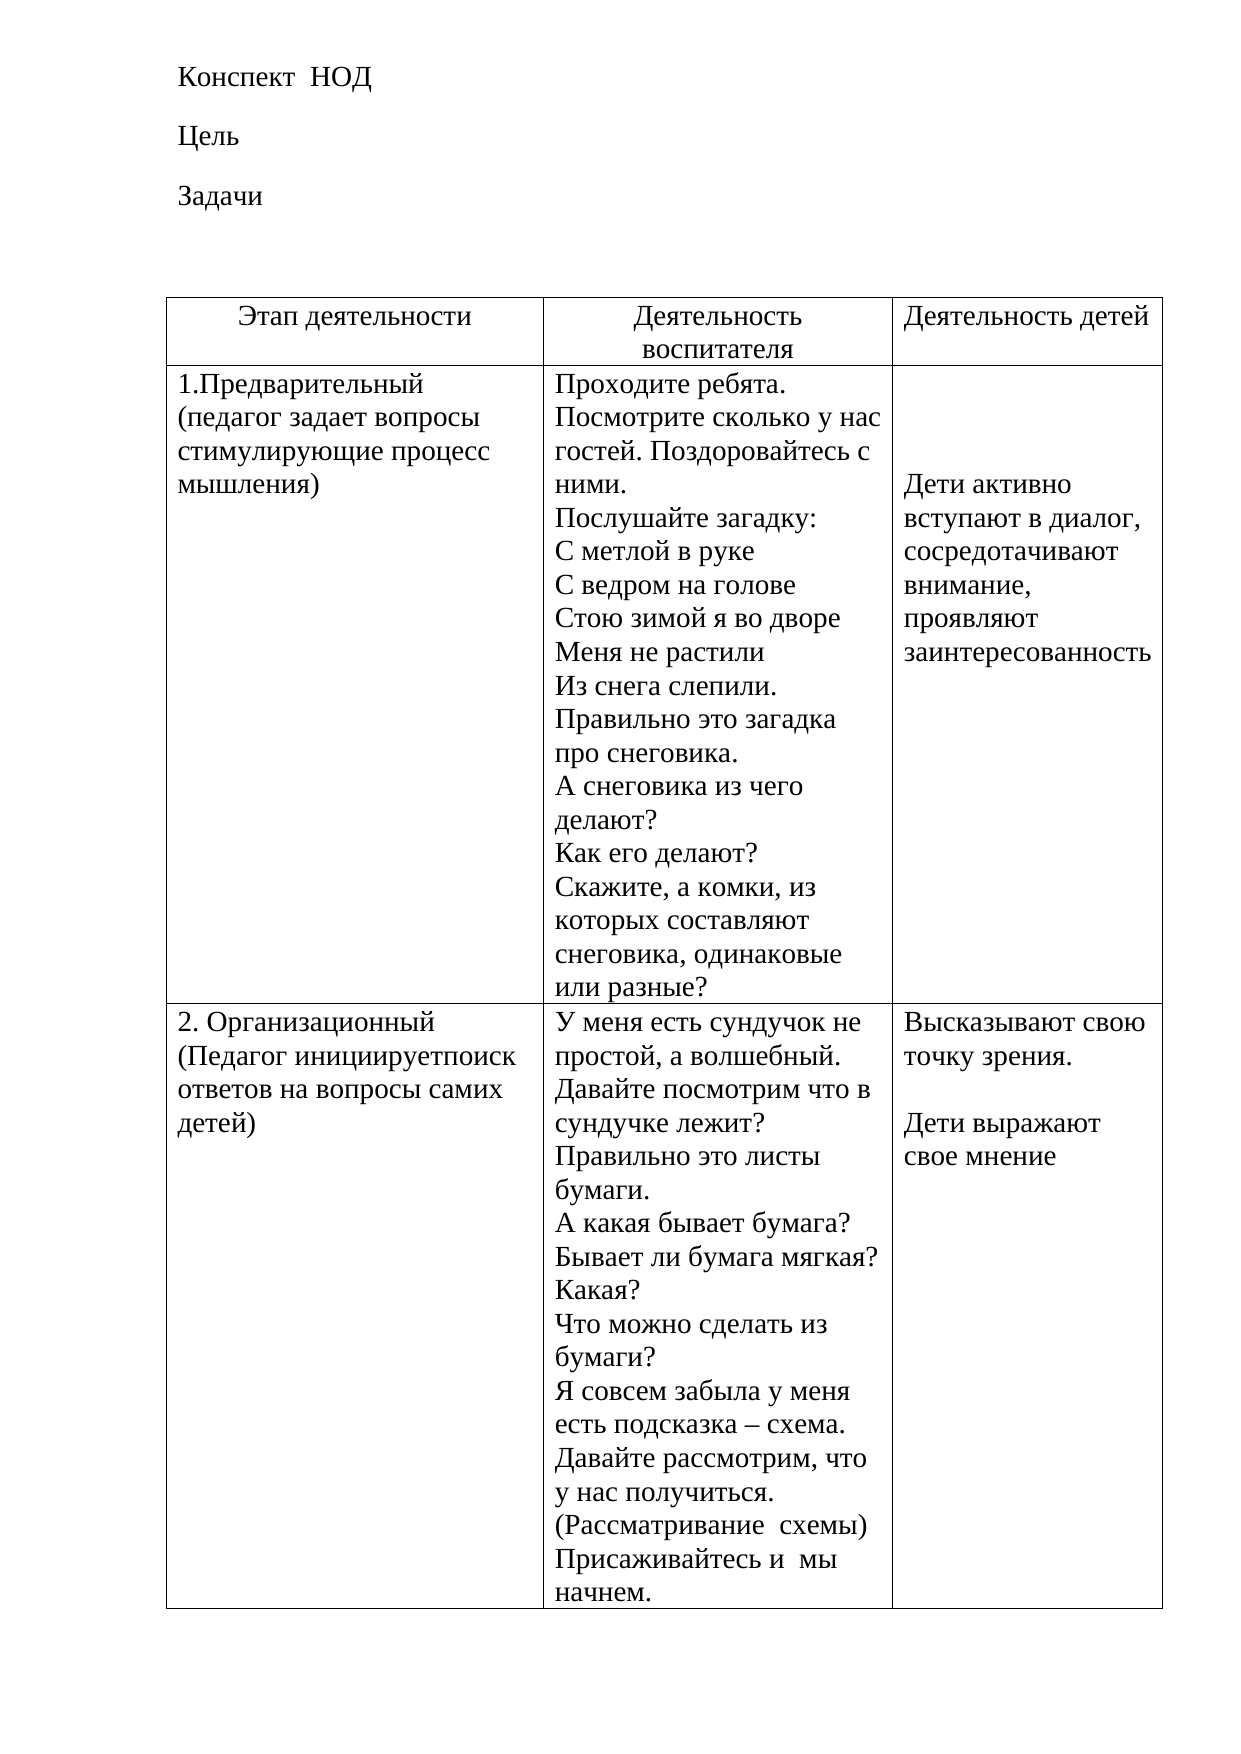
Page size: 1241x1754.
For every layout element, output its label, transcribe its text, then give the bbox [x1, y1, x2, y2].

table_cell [544, 1004, 892, 1608]
table_cell Проходите ребята. Посмотрите сколько у нас гостей. Поздоровайтесь с ними. Послушайте загадку: С метлой в руке С ведром на голове Стою зимой я во дворе Меня не растили Из снега слепили. Правильно это загадка про снеговика. А снеговика из чего делают? Как его делают? Скажите, а комки, из которых составляют снеговика, одинаковые или разные? [544, 366, 892, 1003]
table_cell 1.Предварительный (педагог задает вопросы стимулирующие процесс мышления) [167, 366, 543, 1003]
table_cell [893, 1004, 1162, 1608]
table_header Этап деятельности [167, 298, 543, 365]
text Конспект НОД [177, 59, 1152, 93]
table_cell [167, 1004, 543, 1608]
table_header Деятельность детей [893, 298, 1162, 365]
text Цель [177, 118, 1152, 152]
text Задачи [177, 178, 1152, 211]
table_header Деятельность воспитателя [544, 298, 892, 365]
table_cell Дети активно вступают в диалог, сосредотачивают внимание, проявляют заинтересованность [893, 366, 1162, 1003]
